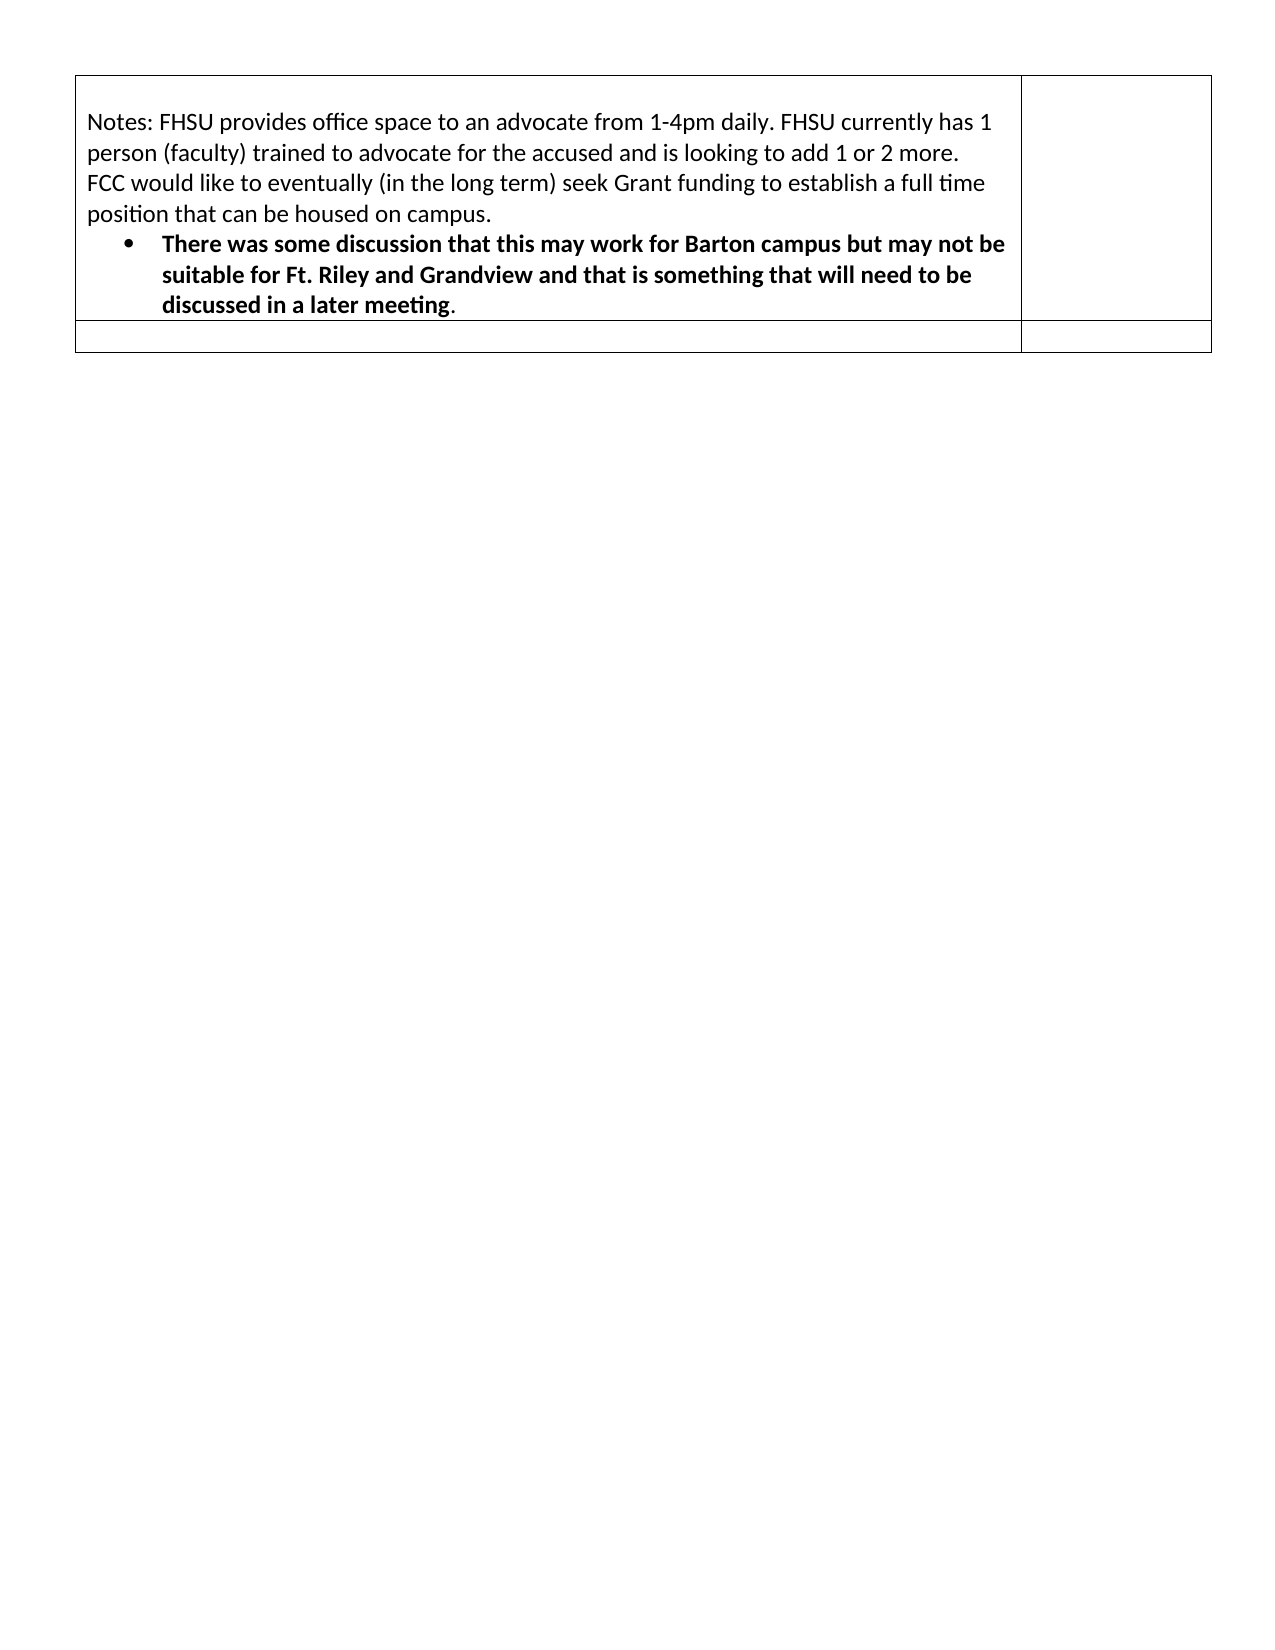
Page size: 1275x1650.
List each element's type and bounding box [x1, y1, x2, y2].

table_cell [1022, 321, 1211, 352]
table_cell [1022, 76, 1211, 320]
table_cell [76, 76, 1021, 320]
table_cell [76, 321, 1021, 352]
